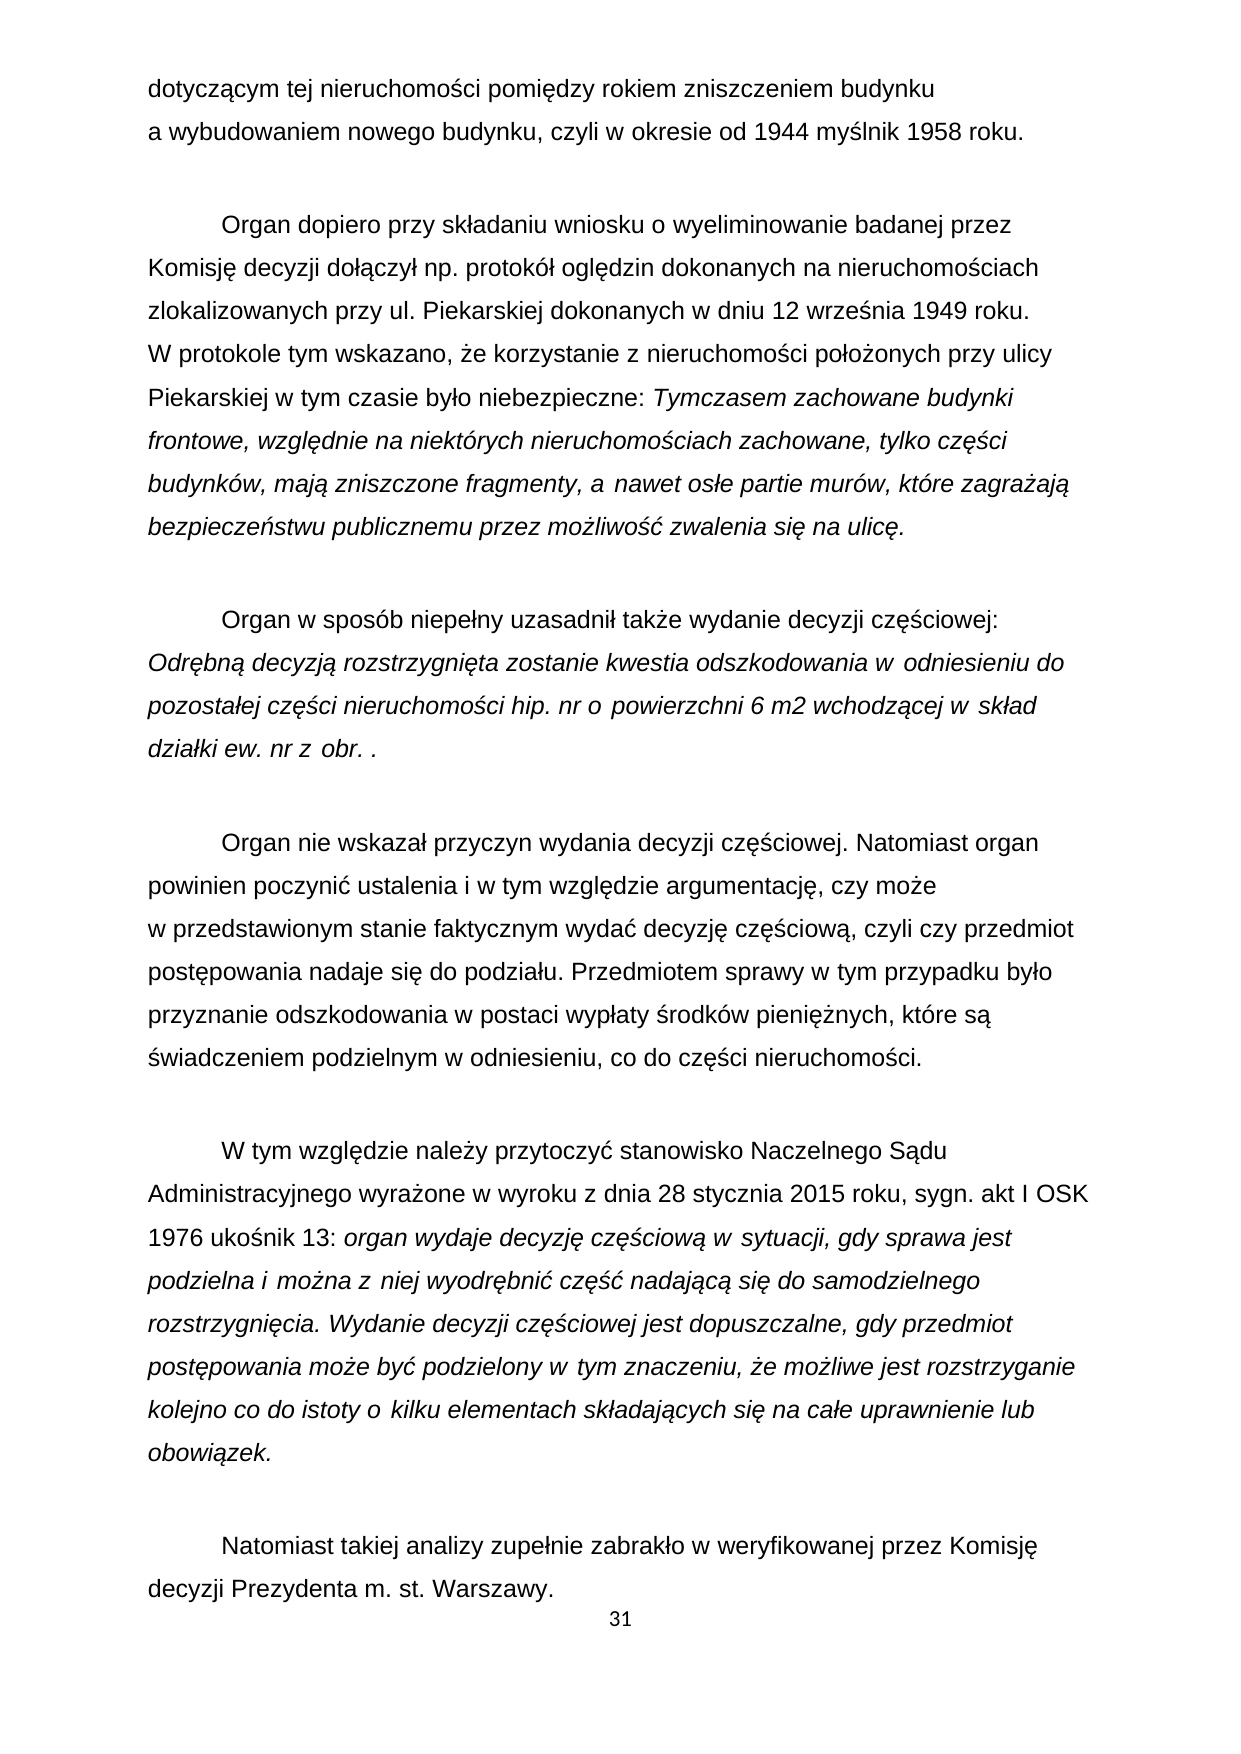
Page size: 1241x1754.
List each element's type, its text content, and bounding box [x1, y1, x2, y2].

text Natomiast takiej analizy zupełnie zabrakło w weryfikowanej przez Komisję decyzji Prezydenta m. st. Warszawy. [148, 1531, 1093, 1603]
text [148, 74, 1093, 146]
text W tym względzie należy przytoczyć stanowisko Naczelnego Sądu Administracyjnego wyrażone w wyroku z dnia 28 stycznia 2015 roku, sygn. akt I OSK 1976 ukośnik 13: organ wydaje decyzję częściową w sytuacji, gdy sprawa jest podzielna i można z niej wyodrębnić część nadającą się do samodzielnego rozstrzygnięcia. Wydanie decyzji częściowej jest dopuszczalne, gdy przedmiot postępowania może być podzielony w tym znaczeniu, że możliwe jest rozstrzyganie kolejno co do istoty o kilku elementach składających się na całe uprawnienie lub obowiązek. [148, 1136, 1093, 1467]
text Organ w sposób niepełny uzasadnił także wydanie decyzji częściowej: Odrębną decyzją rozstrzygnięta zostanie kwestia odszkodowania w odniesieniu do pozostałej części nieruchomości hip. nr o powierzchni 6 m2 wchodzącej w skład działki ew. nr z obr. . [148, 605, 1093, 763]
text Organ nie wskazał przyczyn wydania decyzji częściowej. Natomiast organ powinien poczynić ustalenia i w tym względzie argumentację, czy może w przedstawionym stanie faktycznym wydać decyzję częściową, czyli czy przedmiot postępowania nadaje się do podziału. Przedmiotem sprawy w tym przypadku było przyznanie odszkodowania w postaci wypłaty środków pieniężnych, które są świadczeniem podzielnym w odniesieniu, co do części nieruchomości. [148, 827, 1093, 1072]
text Organ dopiero przy składaniu wniosku o wyeliminowanie badanej przez Komisję decyzji dołączył np. protokół oględzin dokonanych na nieruchomościach zlokalizowanych przy ul. Piekarskiej dokonanych w dniu 12 września 1949 roku. W protokole tym wskazano, że korzystanie z nieruchomości położonych przy ulicy Piekarskiej w tym czasie było niebezpieczne: Tymczasem zachowane budynki frontowe, względnie na niektórych nieruchomościach zachowane, tylko części budynków, mają zniszczone fragmenty, a nawet osłe partie murów, które zagrażają bezpieczeństwu publicznemu przez możliwość zwalenia się na ulicę. [148, 210, 1093, 541]
